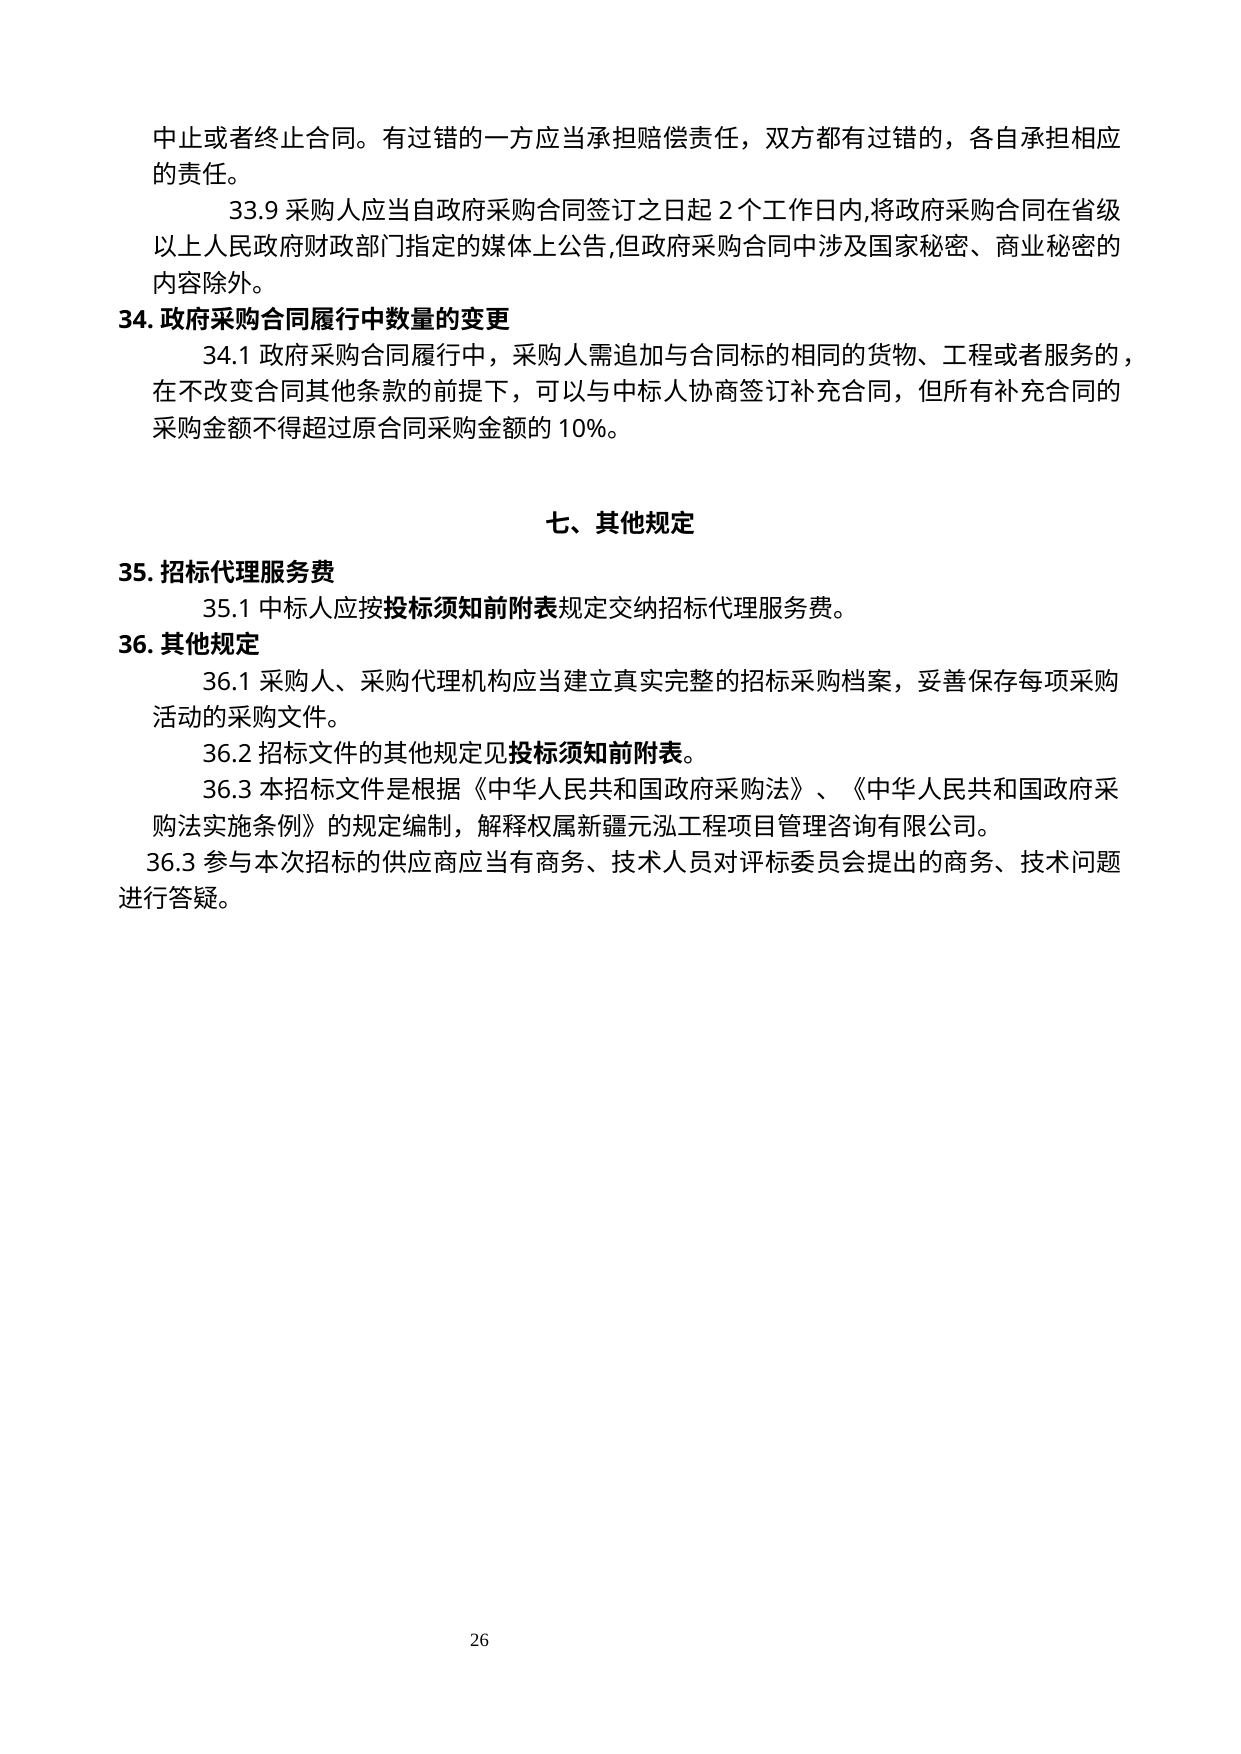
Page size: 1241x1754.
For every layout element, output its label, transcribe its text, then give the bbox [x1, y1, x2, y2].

text 33.9 采购人应当自政府采购合同签订之日起2个工作日内,将政府采购合同在省级以上人民政府财政部门指定的媒体上公告,但政府采购合同中涉及国家秘密、商业秘密的内容除外。 [152, 191, 1122, 299]
text 34.1 政府采购合同履行中，采购人需追加与合同标的相同的货物、工程或者服务的，在不改变合同其他条款的前提下，可以与中标人协商签订补充合同，但所有补充合同的采购金额不得超过原合同采购金额的10%。 [152, 336, 1122, 444]
text 七、其他规定 [118, 503, 1122, 540]
text 35.1 中标人应按投标须知前附表规定交纳招标代理服务费。 [152, 588, 1122, 625]
text 35. 招标代理服务费 [118, 552, 1122, 588]
text 36.2 招标文件的其他规定见投标须知前附表。 [152, 733, 1122, 770]
text 36. 其他规定 [118, 625, 1122, 661]
text 36.1 采购人、采购代理机构应当建立真实完整的招标采购档案，妥善保存每项采购活动的采购文件。 [152, 661, 1122, 733]
text 36.3 参与本次招标的供应商应当有商务、技术人员对评标委员会提出的商务、技术问题进行答疑。 [118, 842, 1122, 915]
text 36.3 本招标文件是根据《中华人民共和国政府采购法》、《中华人民共和国政府采购法实施条例》的规定编制，解释权属新疆元泓工程项目管理咨询有限公司。 [152, 770, 1122, 842]
text 34. 政府采购合同履行中数量的变更 [118, 299, 1122, 336]
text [152, 118, 1122, 191]
